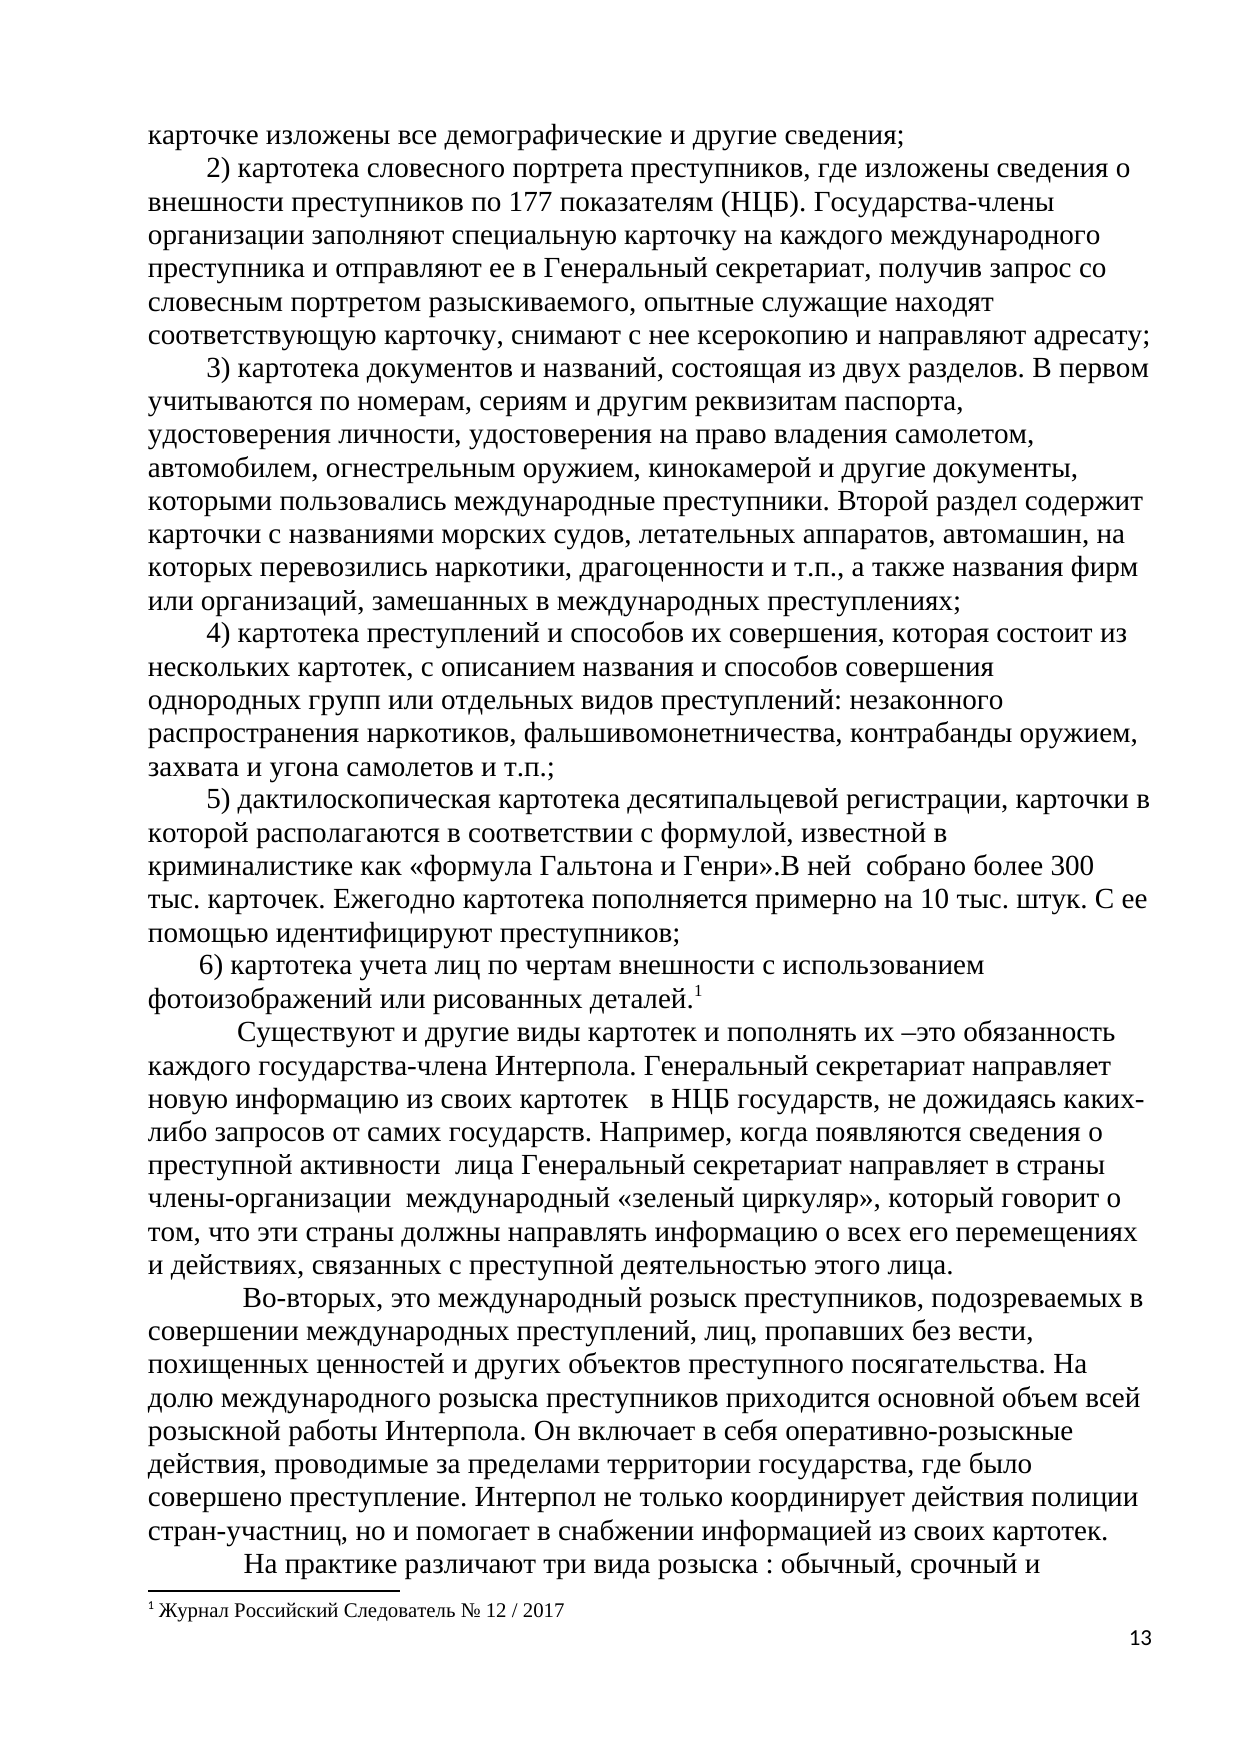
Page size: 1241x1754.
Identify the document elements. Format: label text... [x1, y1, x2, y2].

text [148, 118, 1152, 151]
text 6) картотека учета лиц по чертам внешности с использованием фотоизображений или рисованных деталей. Существуют и другие виды картотек и пополнять их –это обязанность каждого государства-члена Интерпола. Генеральный секретариат направляет новую информацию из своих картотек в НЦБ государств, не дожидаясь каких-либо запросов от самих государств. Например, когда появляются сведения о преступной активности лица Генеральный секретариат направляет в страны члены-организации международный «зеленый циркуляр», который говорит о том, что эти страны должны направлять информацию о всех его перемещениях и действиях, связанных с преступной деятельностью этого лица. [148, 948, 1152, 1281]
text 4) картотека преступлений и способов их совершения, которая состоит из нескольких картотек, с описанием названия и способов совершения однородных групп или отдельных видов преступлений: незаконного распространения наркотиков, фальшивомонетничества, контрабанды оружием, захвата и угона самолетов и т.п.; [148, 616, 1152, 782]
text 3) картотека документов и названий, состоящая из двух разделов. В первом учитываются по номерам, сериям и другим реквизитам паспорта, удостоверения личности, удостоверения на право владения самолетом, автомобилем, огнестрельным оружием, кинокамерой и другие документы, которыми пользовались международные преступники. Второй раздел содержит карточки с названиями морских судов, летательных аппаратов, автомашин, на которых перевозились наркотики, драгоценности и т.п., а также названия фирм или организаций, замешанных в международных преступлениях; [148, 351, 1152, 616]
text 2) картотека словесного портрета преступников, где изложены сведения о внешности преступников по 177 показателям (НЦБ). Государства-члены организации заполняют специальную карточку на каждого международного преступника и отправляют ее в Генеральный секретариат, получив запрос со словесным портретом разыскиваемого, опытные служащие находят соответствующую карточку, снимают с нее ксерокопию и направляют адресату; [148, 151, 1152, 351]
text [148, 1281, 1152, 1580]
text 5) дактилоскопическая картотека десятипальцевой регистрации, карточки в которой располагаются в соответствии с формулой, известной в криминалистике как «формула Гальтона и Генри».В ней собрано более 300 тыс. карточек. Ежегодно картотека пополняется примерно на 10 тыс. штук. С ее помощью идентифицируют преступников; [148, 782, 1152, 948]
